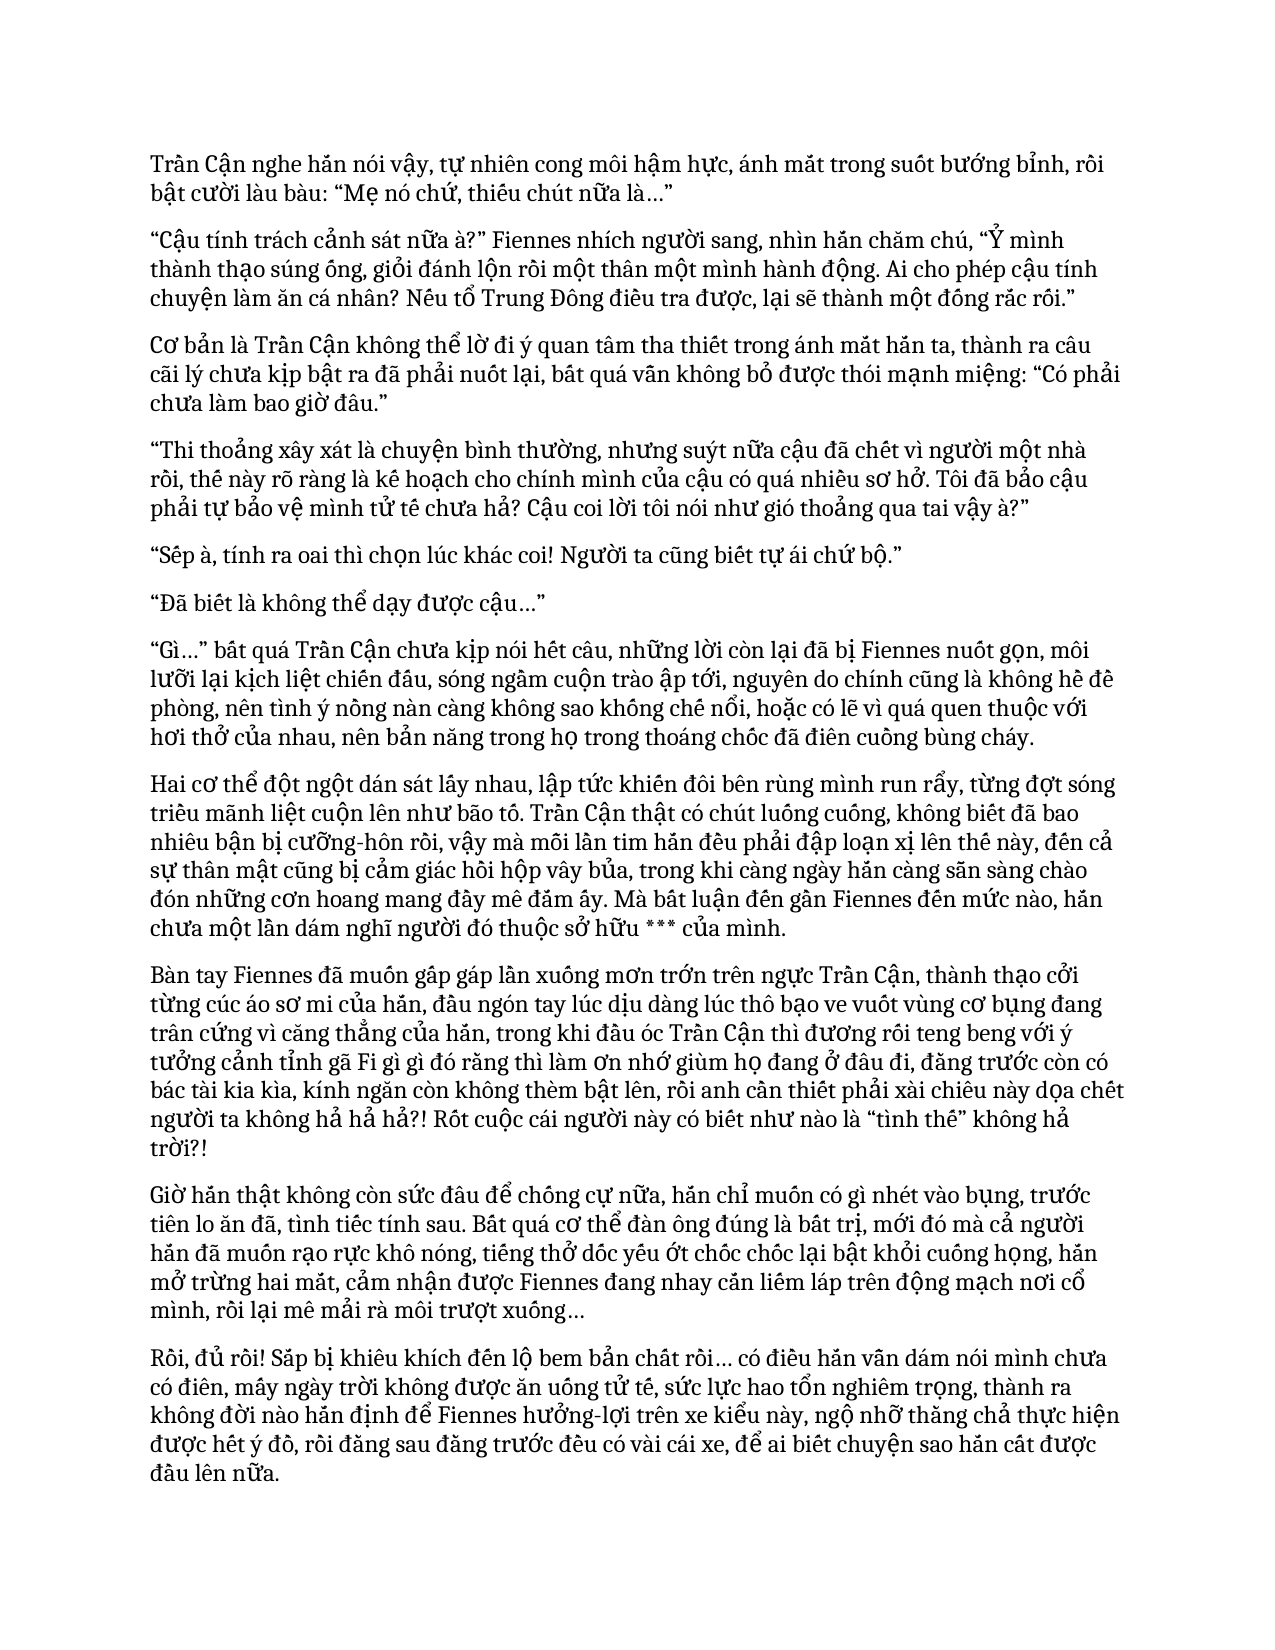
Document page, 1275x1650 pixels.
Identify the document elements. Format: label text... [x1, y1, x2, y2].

text “Thi thoảng xây xát là chuyện bình thường, nhưng suýt nữa cậu đã chết vì người một nhà rồi, thế này rõ ràng là kế hoạch cho chính mình của cậu có quá nhiều sơ hở. Tôi đã bảo cậu phải tự bảo vệ mình tử tế chưa hả? Cậu coi lời tôi nói như gió thoảng qua tai vậy à?” [150, 436, 1125, 522]
text Trần Cận nghe hắn nói vậy, tự nhiên cong môi hậm hực, ánh mắt trong suốt bướng bỉnh, rồi bật cười làu bàu: “Mẹ nó chứ, thiếu chút nữa là…” [150, 150, 1125, 207]
text “Cậu tính trách cảnh sát nữa à?” Fiennes nhích người sang, nhìn hắn chăm chú, “Ỷ mình thành thạo súng ống, giỏi đánh lộn rồi một thân một mình hành động. Ai cho phép cậu tính chuyện làm ăn cá nhân? Nếu tổ Trung Đông điều tra được, lại sẽ thành một đống rắc rối.” [150, 226, 1125, 312]
text Rồi, đủ rồi! Sắp bị khiêu khích đến lộ bem bản chất rồi… có điều hắn vẫn dám nói mình chưa có điên, mấy ngày trời không được ăn uống tử tế, sức lực hao tổn nghiêm trọng, thành ra không đời nào hắn định để Fiennes hưởng-lợi trên xe kiểu này, ngộ nhỡ thằng chả thực hiện được hết ý đồ, rồi đằng sau đằng trước đều có vài cái xe, để ai biết chuyện sao hắn cất được đầu lên nữa. [150, 1344, 1125, 1487]
text Giờ hắn thật không còn sức đâu để chống cự nữa, hắn chỉ muốn có gì nhét vào bụng, trước tiên lo ăn đã, tình tiếc tính sau. Bất quá cơ thể đàn ông đúng là bất trị, mới đó mà cả người hắn đã muốn rạo rực khô nóng, tiếng thở dốc yếu ớt chốc chốc lại bật khỏi cuống họng, hắn mở trừng hai mắt, cảm nhận được Fiennes đang nhay cắn liếm láp trên động mạch nơi cổ mình, rồi lại mê mải rà môi trượt xuống… [150, 1181, 1125, 1325]
text Cơ bản là Trần Cận không thể lờ đi ý quan tâm tha thiết trong ánh mắt hắn ta, thành ra câu cãi lý chưa kịp bật ra đã phải nuốt lại, bất quá vẫn không bỏ được thói mạnh miệng: “Có phải chưa làm bao giờ đâu.” [150, 331, 1125, 417]
text “Sếp à, tính ra oai thì chọn lúc khác coi! Người ta cũng biết tự ái chứ bộ.” [150, 541, 1125, 570]
text “Đã biết là không thể dạy được cậu…” [150, 589, 1125, 617]
text Hai cơ thể đột ngột dán sát lấy nhau, lập tức khiến đôi bên rùng mình run rẩy, từng đợt sóng triều mãnh liệt cuộn lên như bão tố. Trần Cận thật có chút luống cuống, không biết đã bao nhiêu bận bị cưỡng-hôn rồi, vậy mà mỗi lần tim hắn đều phải đập loạn xị lên thế này, đến cả sự thân mật cũng bị cảm giác hồi hộp vây bủa, trong khi càng ngày hắn càng sẵn sàng chào đón những cơn hoang mang đầy mê đắm ấy. Mà bất luận đến gần Fiennes đến mức nào, hắn chưa một lần dám nghĩ người đó thuộc sở hữu *** của mình. [150, 770, 1125, 942]
text Bàn tay Fiennes đã muốn gấp gáp lần xuống mơn trớn trên ngực Trần Cận, thành thạo cởi từng cúc áo sơ mi của hắn, đầu ngón tay lúc dịu dàng lúc thô bạo ve vuốt vùng cơ bụng đang trân cứng vì căng thẳng của hắn, trong khi đầu óc Trần Cận thì đương rối teng beng với ý tưởng cảnh tỉnh gã Fi gì gì đó rằng thì làm ơn nhớ giùm họ đang ở đâu đi, đằng trước còn có bác tài kia kìa, kính ngăn còn không thèm bật lên, rồi anh cần thiết phải xài chiêu này dọa chết người ta không hả hả hả?! Rốt cuộc cái người này có biết như nào là “tình thế” không hả trời?! [150, 961, 1125, 1162]
text “Gì…” bất quá Trần Cận chưa kịp nói hết câu, những lời còn lại đã bị Fiennes nuốt gọn, môi lưỡi lại kịch liệt chiến đấu, sóng ngầm cuộn trào ập tới, nguyên do chính cũng là không hề đề phòng, nên tình ý nồng nàn càng không sao khống chế nổi, hoặc có lẽ vì quá quen thuộc với hơi thở của nhau, nên bản năng trong họ trong thoáng chốc đã điên cuồng bùng cháy. [150, 636, 1125, 751]
